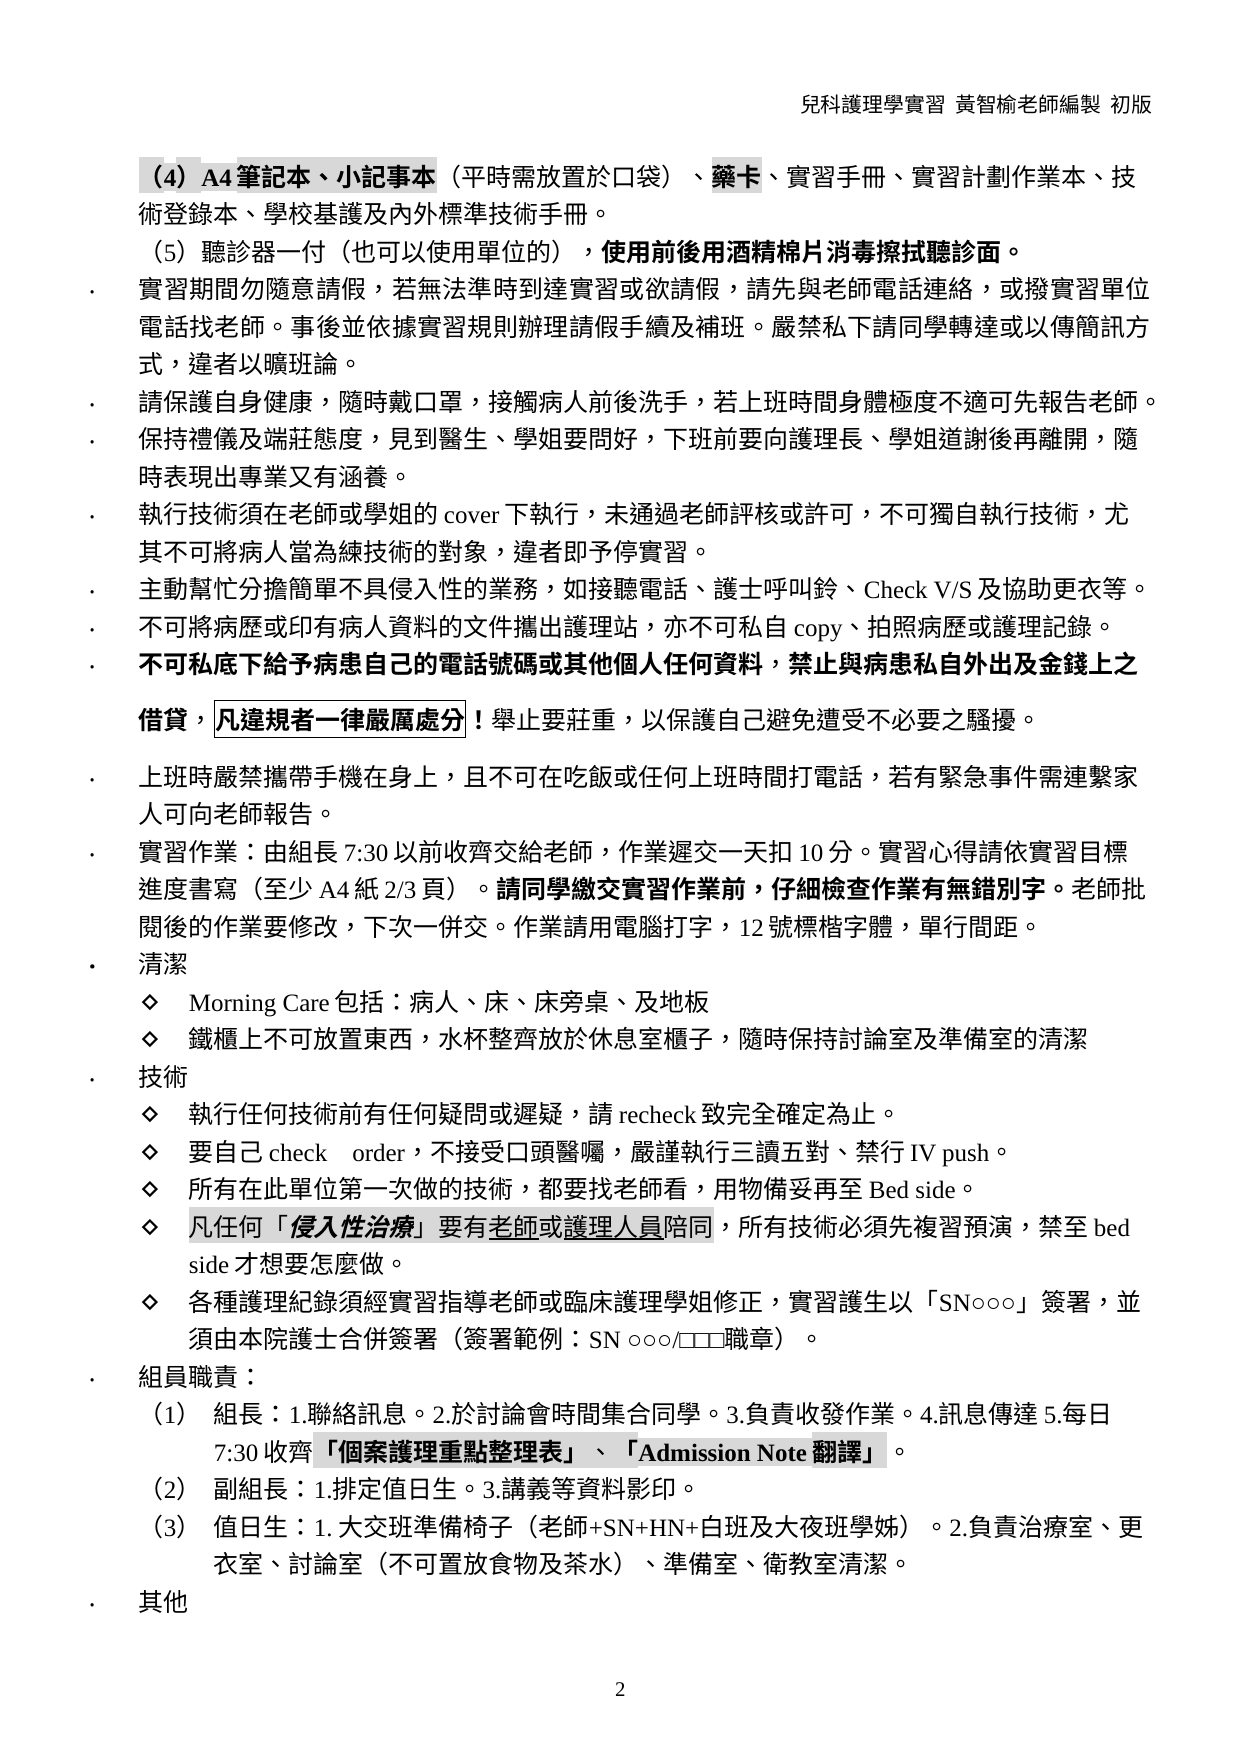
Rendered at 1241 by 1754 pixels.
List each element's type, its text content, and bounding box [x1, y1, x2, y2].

list 技術 [89, 1056, 1152, 1094]
list 值日生：1. 大交班準備椅子（老師+SN+HN+白班及大夜班學姊）。2.負責治療室、更衣室、討論室（不可置放食物及茶水）、準備室、衛教室清潔。 [139, 1506, 1152, 1581]
list 凡任何「侵入性治療」要有老師或護理人員陪同，所有技術必須先複習預演，禁至bed side才想要怎麼做。 [139, 1206, 1152, 1281]
list 鐵櫃上不可放置東西，水杯整齊放於休息室櫃子，隨時保持討論室及準備室的清潔 [139, 1019, 1152, 1056]
list 不可私底下給予病患自己的電話號碼或其他個人任何資料，禁止與病患私自外出及金錢上之借貸，凡違規者一律嚴厲處分！舉止要莊重，以保護自己避免遭受不必要之騷擾。 [89, 644, 1152, 756]
text （4）A4筆記本、小記事本（平時需放置於口袋）、藥卡、實習手冊、實習計劃作業本、技術登錄本、學校基護及內外標準技術手冊。 [139, 156, 1152, 231]
list 要自己check order，不接受口頭醫囑，嚴謹執行三讀五對、禁行IV push。 [139, 1131, 1152, 1169]
list 所有在此單位第一次做的技術，老師看，用物備妥再至Bed side。 [139, 1169, 1152, 1206]
list 實習作業：由組長7:30以前收齊交給老師，作業遲交一天扣10分。實習心得請依實習目標進度書寫（至少A4紙2/3頁）。請同學繳交實習作業前，仔細檢查作業有無錯別字。老師批閱後的作業要修改，下次一併交。作業請用電腦打字，12號標楷字體，單行間距。 [89, 831, 1152, 944]
list Morning Care包括：病人、床、床旁桌、及地板 [139, 981, 1152, 1019]
list 清潔 [89, 944, 1152, 981]
list 各種護理紀錄須經實老師或臨床護理學姐修正，實習護生以「SN○○○」簽署，並須由本院護士合併簽署（簽署範例：SN ○○○/□□□職章）。 [139, 1281, 1152, 1356]
list 請保護自身健康，隨時戴口罩，接觸病人前後洗手，若上班時間身體極度不適可先報告老師。 [89, 381, 1152, 419]
list 組長：1.聯絡訊息。2.於討論會時間集合同學。3.負責收發作業。4.訊息傳達5.每日7:30收齊「個案護理重點整理表」、「Admission Note翻譯」。 [139, 1394, 1152, 1469]
list 組員職責： [89, 1356, 1152, 1394]
list 實習期間勿隨意請假，若無法準時到達實習或欲請假，請先與老師電話連絡，或撥實習單位電話找老師。事後並依據實習規則辦理請假手續及補班。嚴禁私下請同學轉達或以傳簡訊方式，違者以曠班論。 [89, 269, 1152, 381]
list 上班時嚴禁攜帶手機在身上，且不可在吃飯或任何上班時間打電話，若有緊急事件需連繫家人可向老師報告。 [89, 756, 1152, 831]
list 主動幫忙分擔簡單不具侵入性的業務，如接聽電話、護士呼叫鈴、Check V/S及協助更衣等。 [89, 569, 1152, 606]
text （5）聽診器一付（也可以使用單位的），使用前後用酒精棉片消毒擦拭聽診面。 [139, 231, 1152, 269]
list 其他 [89, 1581, 1152, 1619]
list 保持禮儀及端莊態度，見到醫生、學姐要問好，下班前要向護理長、學姐道謝後再離開，隨時表現出專業又有涵養。 [89, 419, 1152, 494]
list 不可將病歷或印有病人資料的文件攜出護理站，亦不可私自copy、拍照病歷或護理記錄。 [89, 606, 1152, 644]
list 執行技術須在老師或學姐的cover下執行，未通過老師評核或許可，不可獨自執行技術，尤其不可將病人當為練技術的對象，違者即予停實習。 [89, 494, 1152, 569]
list 執行任何技術前有任何疑問或遲疑，請recheck致完全確定為止。 [139, 1094, 1152, 1131]
list 副組長：1.排定值日生。3.講義等資料影印。 [139, 1469, 1152, 1506]
